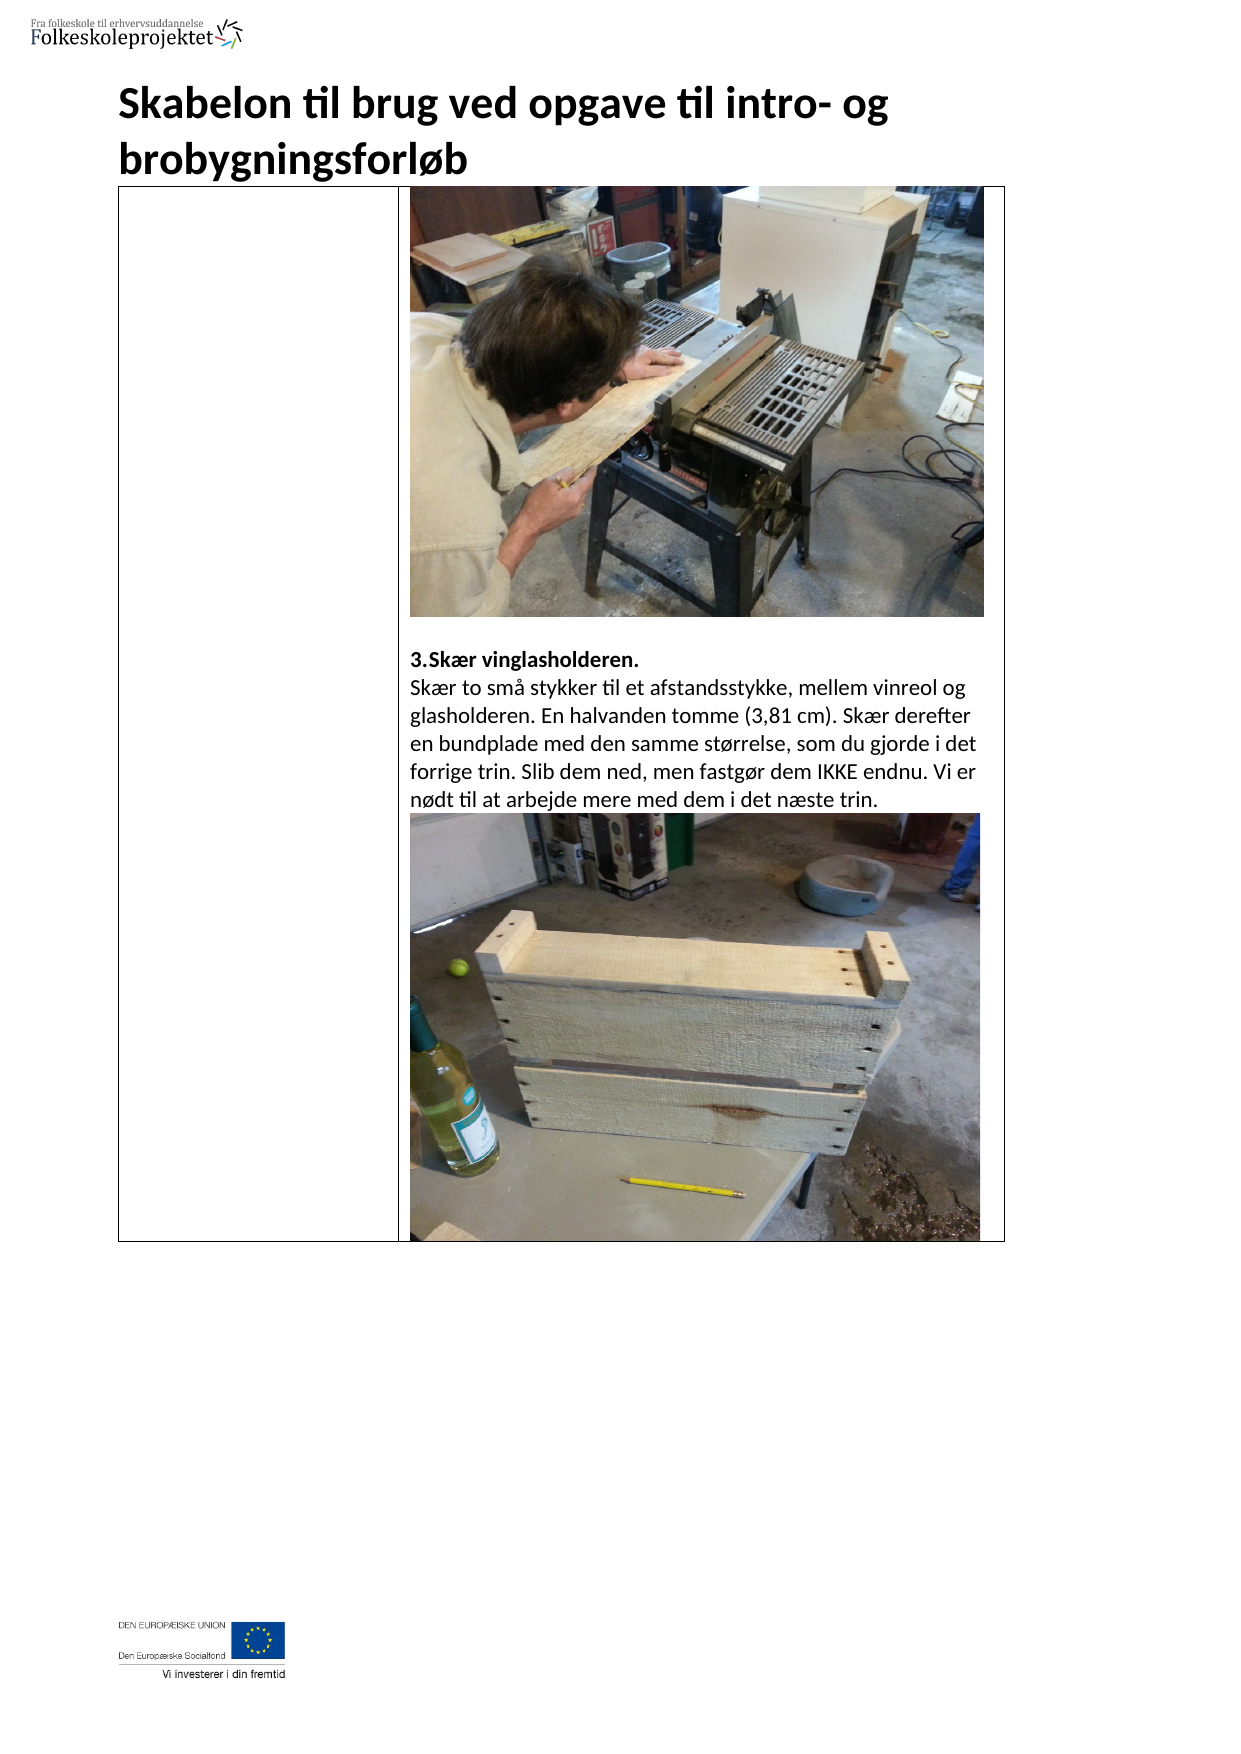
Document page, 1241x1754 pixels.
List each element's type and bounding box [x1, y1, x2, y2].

table_cell [119, 187, 398, 1241]
picture [410, 186, 984, 617]
picture [118, 1620, 286, 1681]
table_cell [399, 187, 1004, 1241]
picture [410, 813, 981, 1241]
picture [31, 19, 243, 49]
